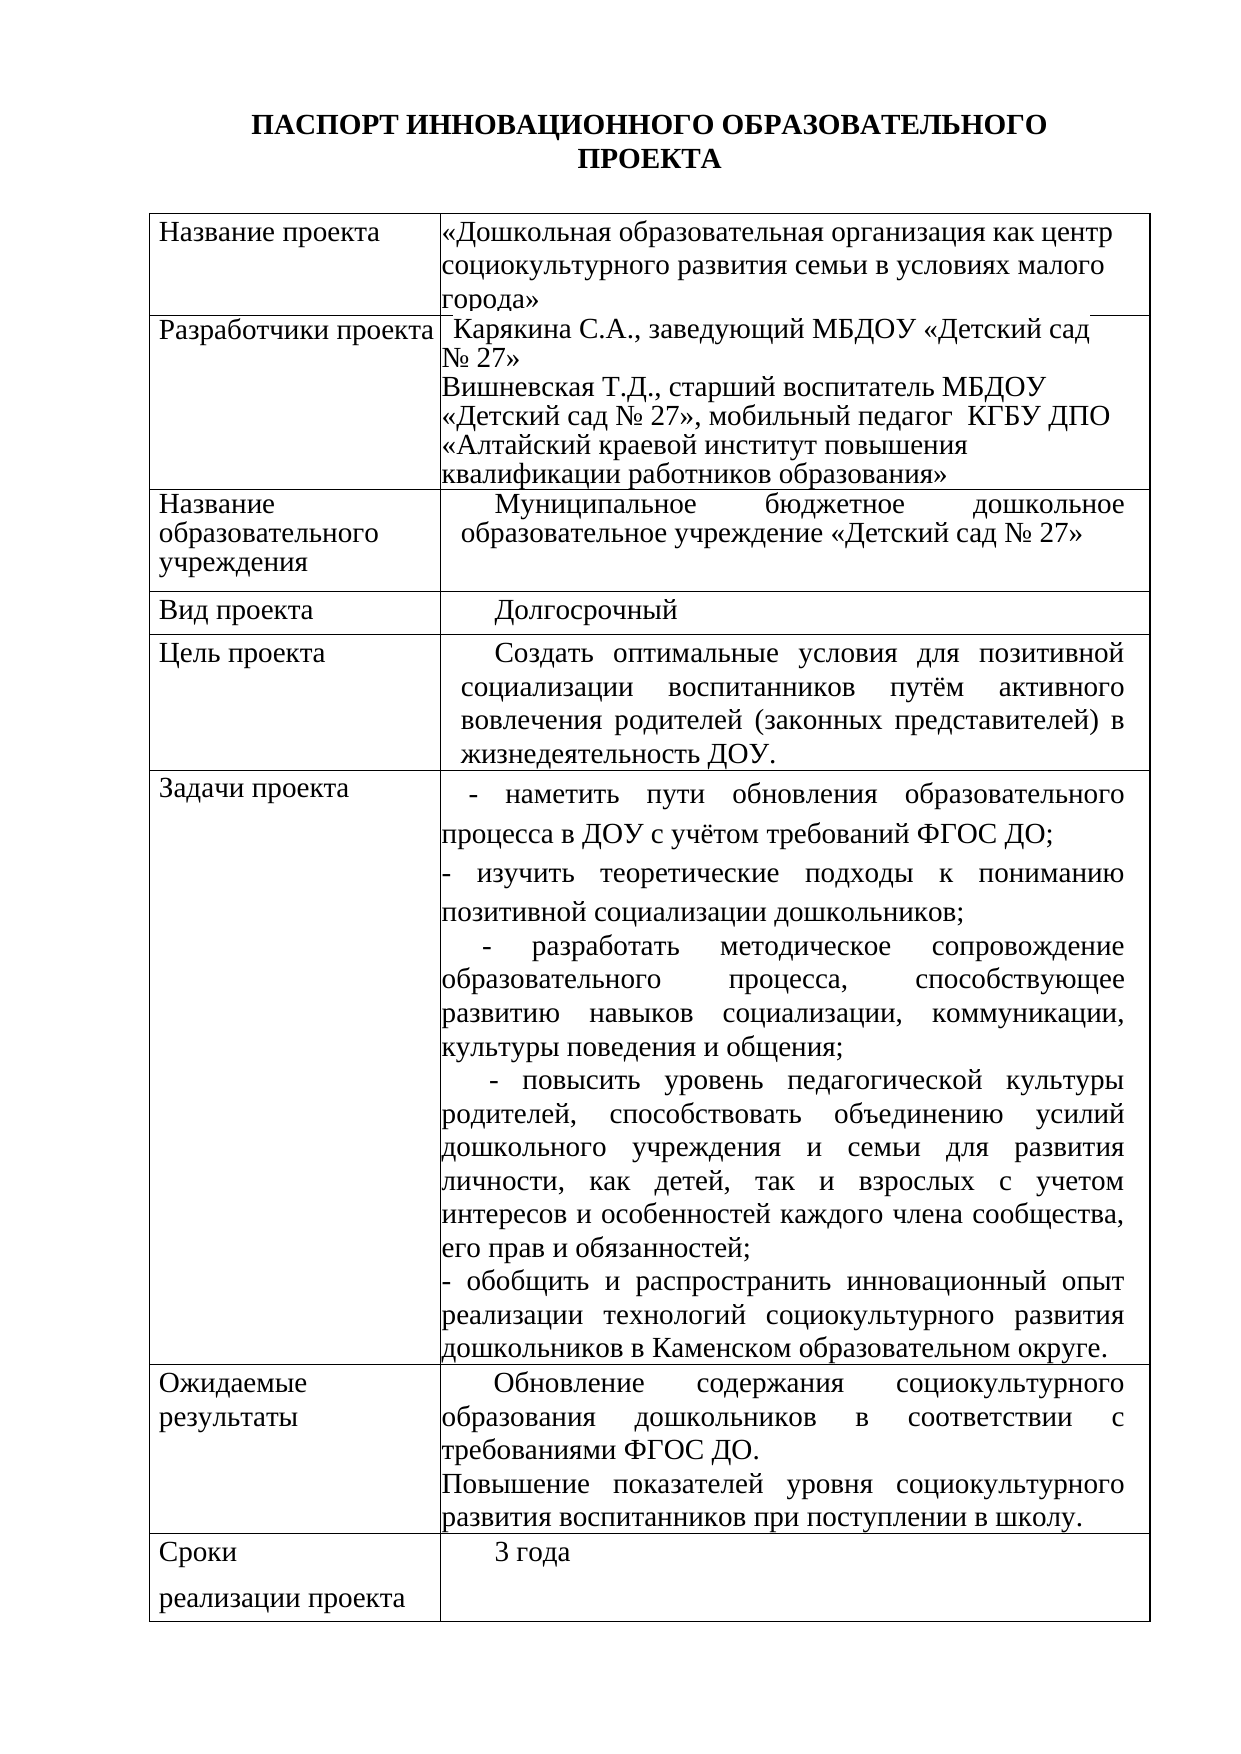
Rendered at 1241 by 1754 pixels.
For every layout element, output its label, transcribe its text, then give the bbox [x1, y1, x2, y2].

table_cell Ожидаемые результаты [150, 1365, 440, 1533]
table_cell Муниципальное бюджетное дошкольное образовательное учреждение «Детский сад № 27» [441, 490, 1149, 591]
text ПАСПОРТ ИННОВАЦИОННОГО ОБРАЗОВАТЕЛЬНОГО ПРОЕКТА [177, 107, 1122, 174]
table_cell - наметить пути обновления образовательного процесса в ДОУ с учётом требований ФГОС ДО; - изучить теоретические подходы к пониманию позитивной социализации дошкольников; - разработать методическое сопровождение образовательного процесса, способствующее развитию навыков социализации, коммуникации, культуры поведения и общения; - повысить уровень педагогической культуры родителей, способствовать объединению усилий дошкольного учреждения и семьи для развития личности, как детей, так и взрослых с учетом интересов и особенностей каждого члена сообщества, его прав и обязанностей; - обобщить и распространить инновационный опыт реализации технологий социокультурного развития дошкольников в Каменском образовательном округе. [441, 771, 1149, 1364]
table_cell Долгосрочный [441, 592, 1149, 634]
table_cell Задачи проекта [150, 771, 440, 1364]
table_header Название проекта [150, 214, 440, 314]
table_cell Создать оптимальные условия для позитивной социализации воспитанников путём активного вовлечения родителей (законных представителей) в жизнедеятельность ДОУ. [441, 635, 1149, 769]
table_cell Вид проекта [150, 592, 440, 634]
table_cell Сроки реализации проекта [150, 1534, 440, 1621]
table_cell Карякина С.А., заведующий МБДОУ «Детский сад № 27» Вишневская Т.Д., старший воспитатель МБДОУ «Детский сад № 27», мобильный педагог КГБУ ДПО «Алтайский краевой институт повышения квалификации работников образования» [441, 316, 1149, 489]
table_cell Обновление содержания социокультурного образования дошкольников в соответствии с требованиями ФГОС ДО. Повышение показателей уровня социокультурного развития воспитанников при поступлении в школу. [441, 1365, 1149, 1533]
table_header «Дошкольная образовательная организация как центр социокультурного развития семьи в условиях малого города» [441, 214, 1149, 314]
table_cell Цель проекта [150, 635, 440, 769]
table_cell Разработчики проекта [150, 316, 440, 489]
table_cell 3 года [441, 1534, 1149, 1621]
table_cell Название образовательного учреждения [150, 490, 440, 591]
